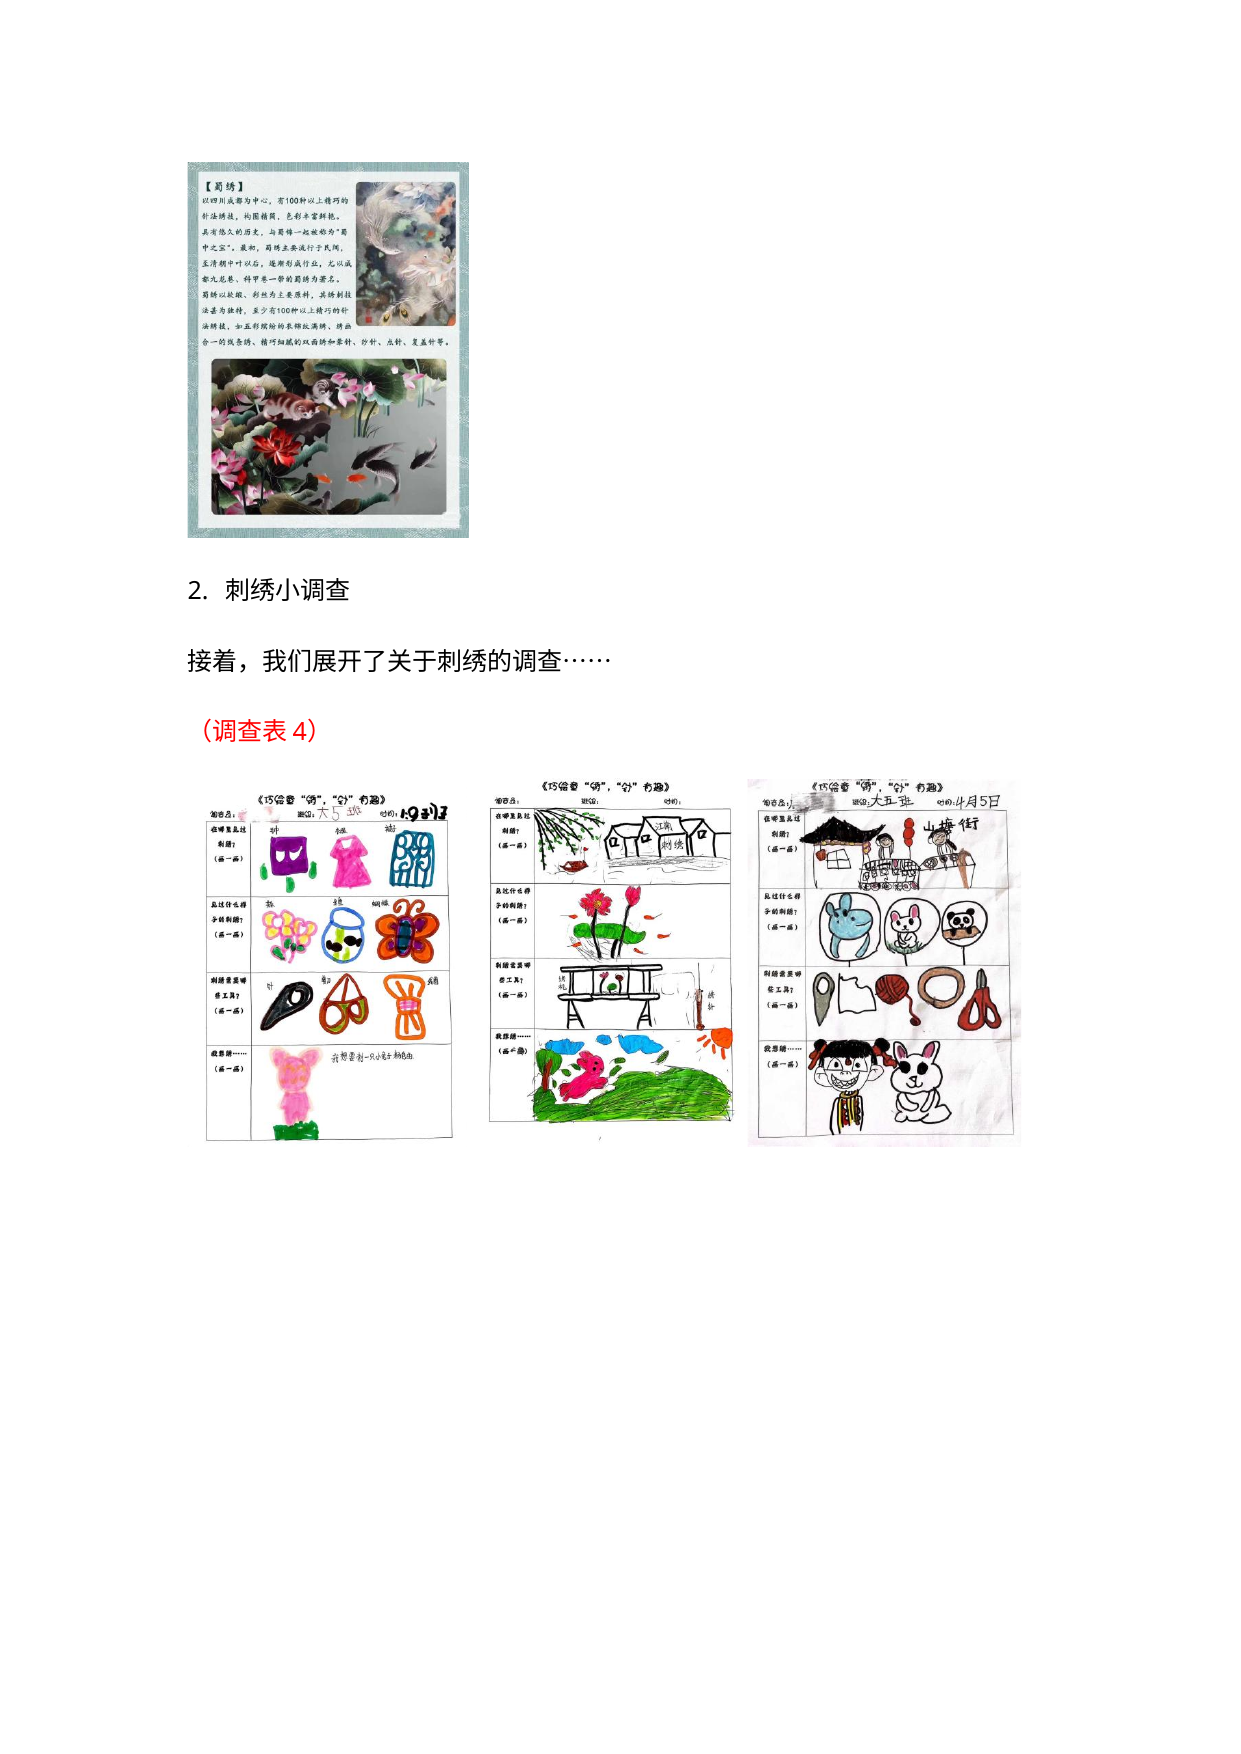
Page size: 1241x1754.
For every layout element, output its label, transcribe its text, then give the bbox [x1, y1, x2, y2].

text 接着，我们展开了关于刺绣的调查…… [187, 627, 1053, 692]
picture [187, 162, 469, 538]
text （调查表4） [187, 697, 1053, 762]
picture [187, 767, 1022, 1147]
list 刺绣小调查 [187, 556, 1053, 621]
